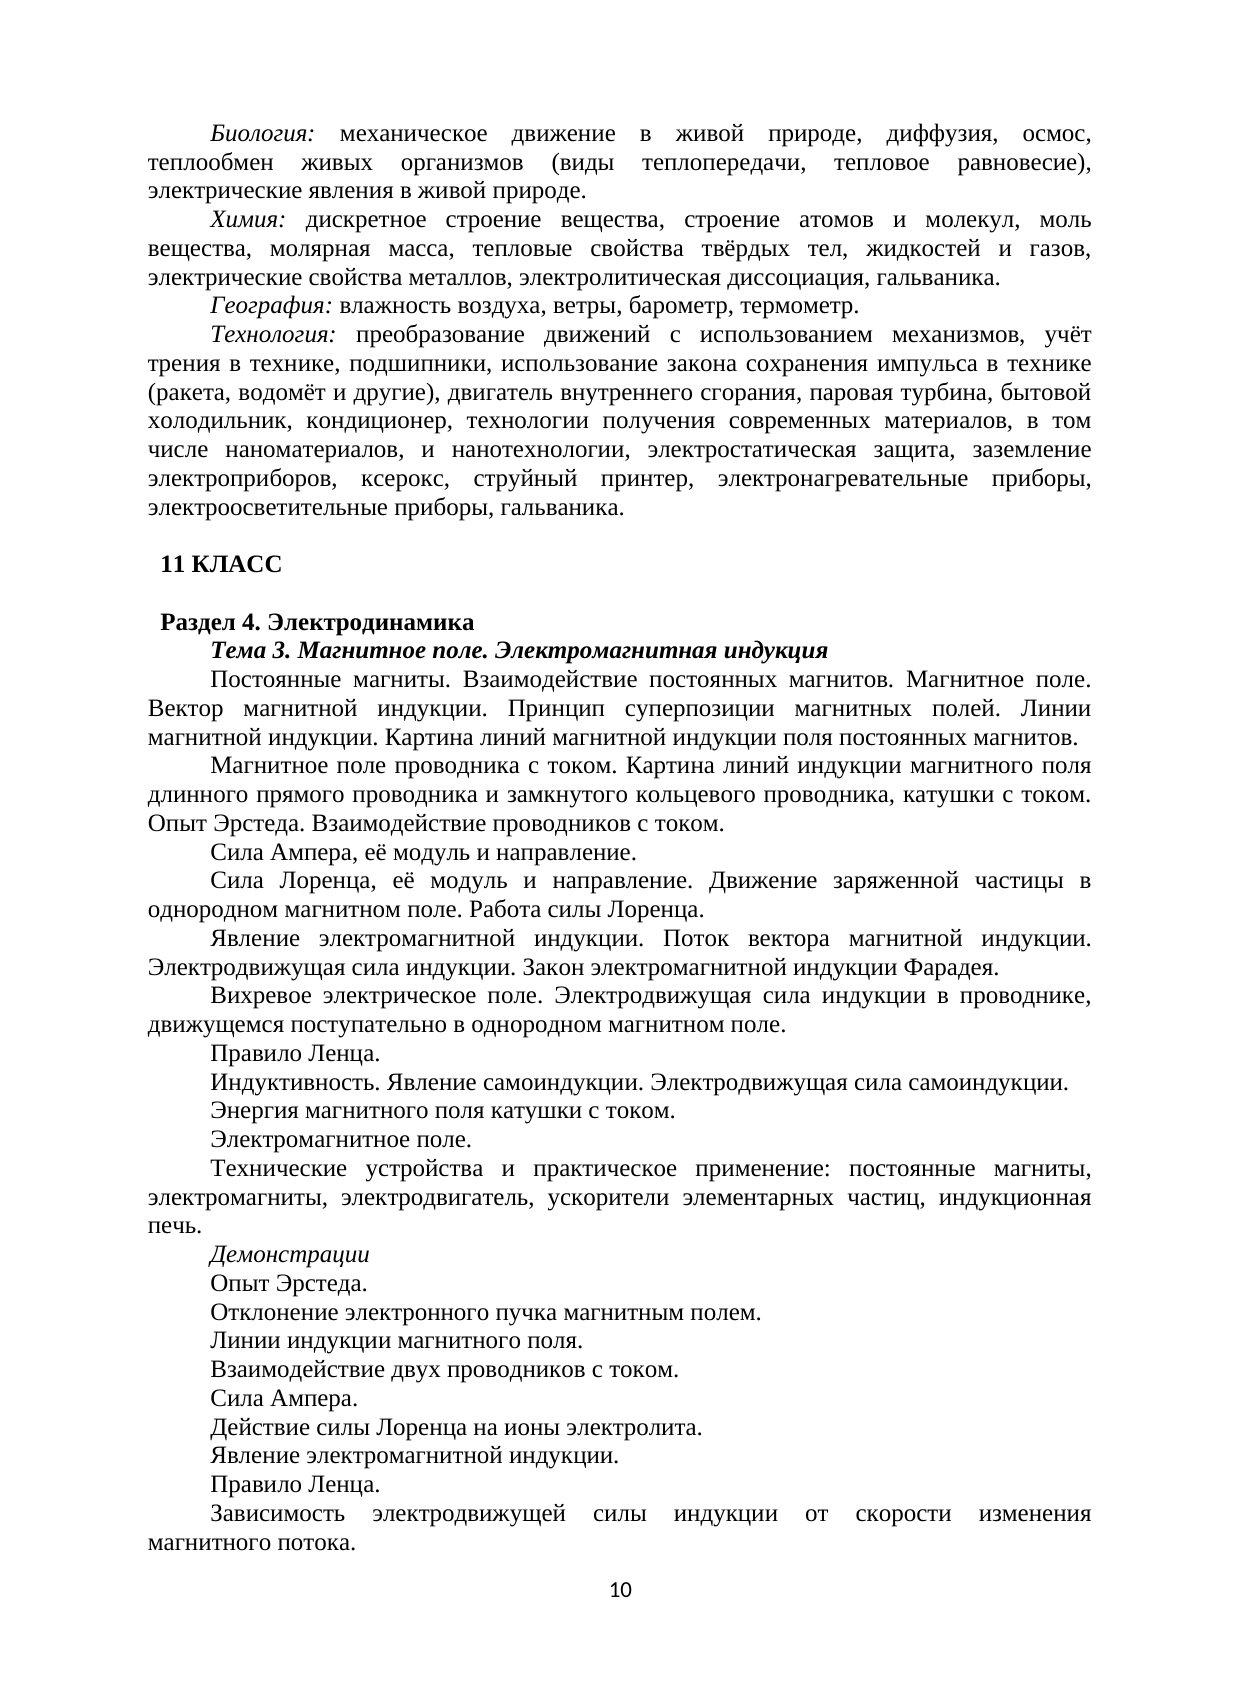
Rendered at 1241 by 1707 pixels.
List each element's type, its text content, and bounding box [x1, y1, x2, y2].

text 11 КЛАСС [160, 549, 1092, 578]
text Магнитное поле проводника с током. Картина линий индукции магнитного поля длинного прямого проводника и замкнутого кольцевого проводника, катушки с током. Опыт Эрстеда. Взаимодействие проводников с током. [148, 751, 1092, 837]
text Сила Лоренца, её модуль и направление. Движение заряженной частицы в однородном магнитном поле. Работа силы Лоренца. [148, 866, 1092, 923]
text Явление электромагнитной индукции. [148, 1441, 1092, 1469]
text Взаимодействие двух проводников с током. [148, 1354, 1092, 1383]
text Сила Ампера, её модуль и направление. [148, 837, 1092, 866]
text География: влажность воздуха, ветры, барометр, термометр. [148, 291, 1092, 319]
text Зависимость электродвижущей силы индукции от скорости изменения магнитного потока. [148, 1498, 1092, 1556]
text Технические устройства и практическое применение: постоянные магниты, электромагниты, электродвигатель, ускорители элементарных частиц, индукционная печь. [148, 1153, 1092, 1239]
text Индуктивность. Явление самоиндукции. Электродвижущая сила самоиндукции. [148, 1067, 1092, 1096]
text Энергия магнитного поля катушки с током. [148, 1096, 1092, 1124]
text Биология: механическое движение в живой природе, диффузия, осмос, теплообмен живых организмов (виды теплопередачи, тепловое равновесие), электрические явления в живой природе. [148, 118, 1092, 204]
text Сила Ампера. [148, 1383, 1092, 1412]
text Вихревое электрическое поле. Электродвижущая сила индукции в проводнике, движущемся поступательно в однородном магнитном поле. [148, 981, 1092, 1038]
text Опыт Эрстеда. [148, 1268, 1092, 1297]
text Правило Ленца. [148, 1038, 1092, 1067]
text Электромагнитное поле. [148, 1124, 1092, 1153]
text Действие силы Лоренца на ионы электролита. [148, 1412, 1092, 1441]
text Тема 3. Магнитное поле. Электромагнитная индукция [148, 636, 1092, 664]
text Явление электромагнитной индукции. Поток вектора магнитной индукции. Электродвижущая сила индукции. Закон электромагнитной индукции Фарадея. [148, 923, 1092, 981]
text Линии индукции магнитного поля. [148, 1326, 1092, 1354]
text Технология: преобразование движений с использованием механизмов, учёт трения в технике, подшипники, использование закона сохранения импульса в технике (ракета, водомёт и другие), двигатель внутреннего сгорания, паровая турбина, бытовой холодильник, кондиционер, технологии получения современных материалов, в том числе наноматериалов, и нанотехнологии, электростатическая защита, заземление электроприборов, ксерокс, струйный принтер, электронагревательные приборы, электроосветительные приборы, гальваника. [148, 319, 1092, 521]
text Раздел 4. Электродинамика [160, 607, 1092, 636]
text Химия: дискретное строение вещества, строение атомов и молекул, моль вещества, молярная масса, тепловые свойства твёрдых тел, жидкостей и газов, электрические свойства металлов, электролитическая диссоциация, гальваника. [148, 204, 1092, 291]
text Отклонение электронного пучка магнитным полем. [148, 1297, 1092, 1326]
text Правило Ленца. [148, 1469, 1092, 1498]
text Демонстрации [148, 1239, 1092, 1268]
text Постоянные магниты. Взаимодействие постоянных магнитов. Магнитное поле. Вектор магнитной индукции. Принцип суперпозиции магнитных полей. Линии магнитной индукции. Картина линий магнитной индукции поля постоянных магнитов. [148, 664, 1092, 751]
